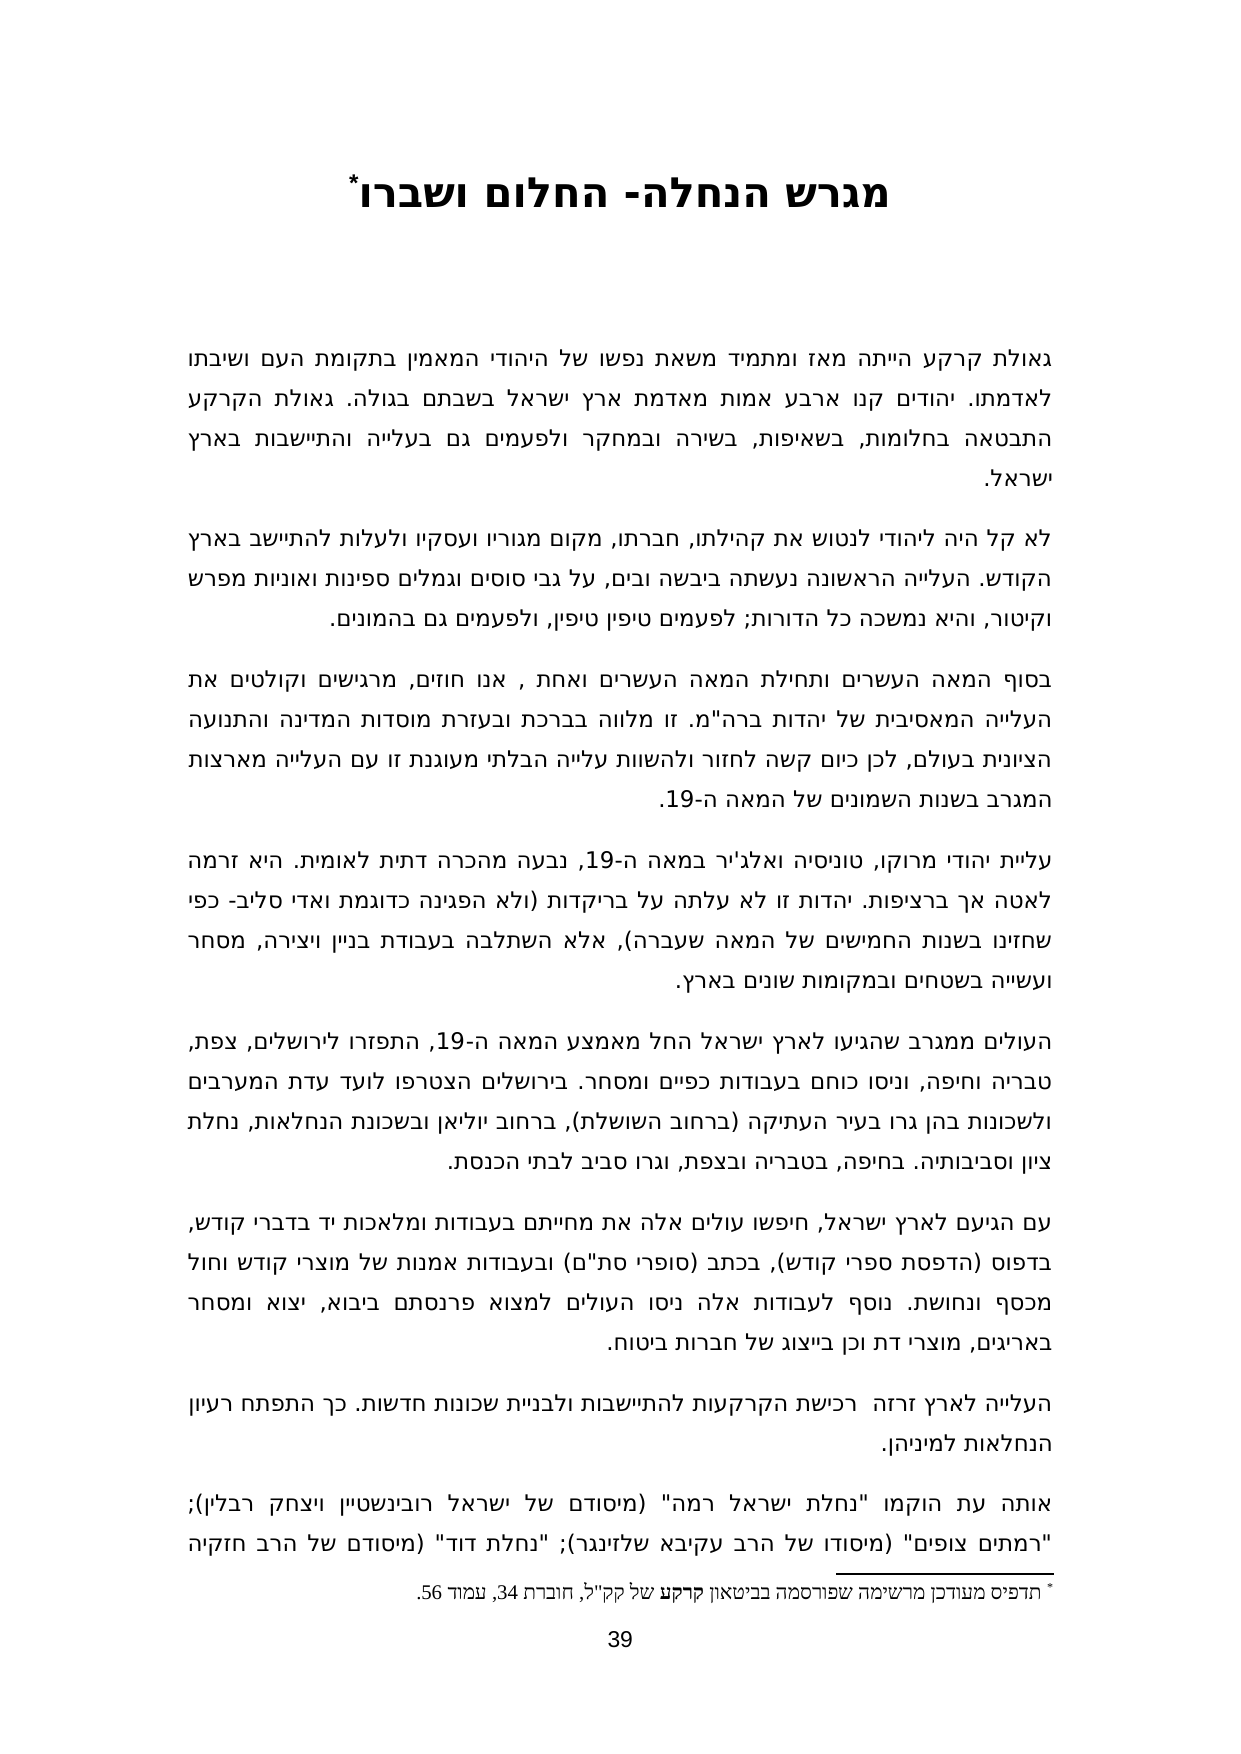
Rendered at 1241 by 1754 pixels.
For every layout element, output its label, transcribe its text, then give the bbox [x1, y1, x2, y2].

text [187, 1491, 1053, 1557]
text בסוף המאה העשרים ותחילת המאה העשרים ואחת , אנו חוזים, מרגישים וקולטים את העלייה המאסיבית של יהדות ברה"מ. זו מלווה בברכת ובעזרת מוסדות המדינה והתנועה הציונית בעולם, לכן כיום קשה לחזור ולהשוות עלייה הבלתי מעוגנת זו עם העלייה מארצות המגרב בשנות השמונים של המאה ה-19. [187, 666, 1053, 813]
text מגרש הנחלה- החלום ושברו* [187, 168, 1053, 217]
text עליית יהודי מרוקו, טוניסיה ואלג'יר במאה ה-19, נבעה מהכרה דתית לאומית. היא זרמה לאטה אך ברציפות. יהדות זו לא עלתה על בריקדות (ולא הפגינה כדוגמת ואדי סליב- כפי שחזינו בשנות החמישים של המאה שעברה), אלא השתלבה בעבודת בניין ויצירה, מסחר ועשייה בשטחים ובמקומות שונים בארץ. [187, 847, 1053, 994]
text העלייה לארץ זרזה רכישת הקרקעות להתיישבות ולבניית שכונות חדשות. כך התפתח רעיון הנחלאות למיניהן. [187, 1390, 1053, 1456]
text לא קל היה ליהודי לנטוש את קהילתו, חברתו, מקום מגוריו ועסקיו ולעלות להתיישב בארץ הקודש. העלייה הראשונה נעשתה ביבשה ובים, על גבי סוסים וגמלים ספינות ואוניות מפרש וקיטור, והיא נמשכה כל הדורות; לפעמים טיפין טיפין, ולפעמים גם בהמונים. [187, 526, 1053, 632]
text עם הגיעם לארץ ישראל, חיפשו עולים אלה את מחייתם בעבודות ומלאכות יד בדברי קודש, בדפוס (הדפסת ספרי קודש), בכתב (סופרי סת"ם) ובעבודות אמנות של מוצרי קודש וחול מכסף ונחושת. נוסף לעבודות אלה ניסו העולים למצוא פרנסתם ביבוא, יצוא ומסחר באריגים, מוצרי דת וכן בייצוג של חברות ביטוח. [187, 1209, 1053, 1356]
text גאולת קרקע הייתה מאז ומתמיד משאת נפשו של היהודי המאמין בתקומת העם ושיבתו לאדמתו. יהודים קנו ארבע אמות מאדמת ארץ ישראל בשבתם בגולה. גאולת הקרקע התבטאה בחלומות, בשאיפות, בשירה ובמחקר ולפעמים גם בעלייה והתיישבות בארץ ישראל. [187, 345, 1053, 491]
text העולים ממגרב שהגיעו לארץ ישראל החל מאמצע המאה ה-19, התפזרו לירושלים, צפת, טבריה וחיפה, וניסו כוחם בעבודות כפיים ומסחר. בירושלים הצטרפו לועד עדת המערבים ולשכונות בהן גרו בעיר העתיקה (ברחוב השושלת), ברחוב יוליאן ובשכונת הנחלאות, נחלת ציון וסביבותיה. בחיפה, בטבריה ובצפת, וגרו סביב לבתי הכנסת. [187, 1028, 1053, 1175]
